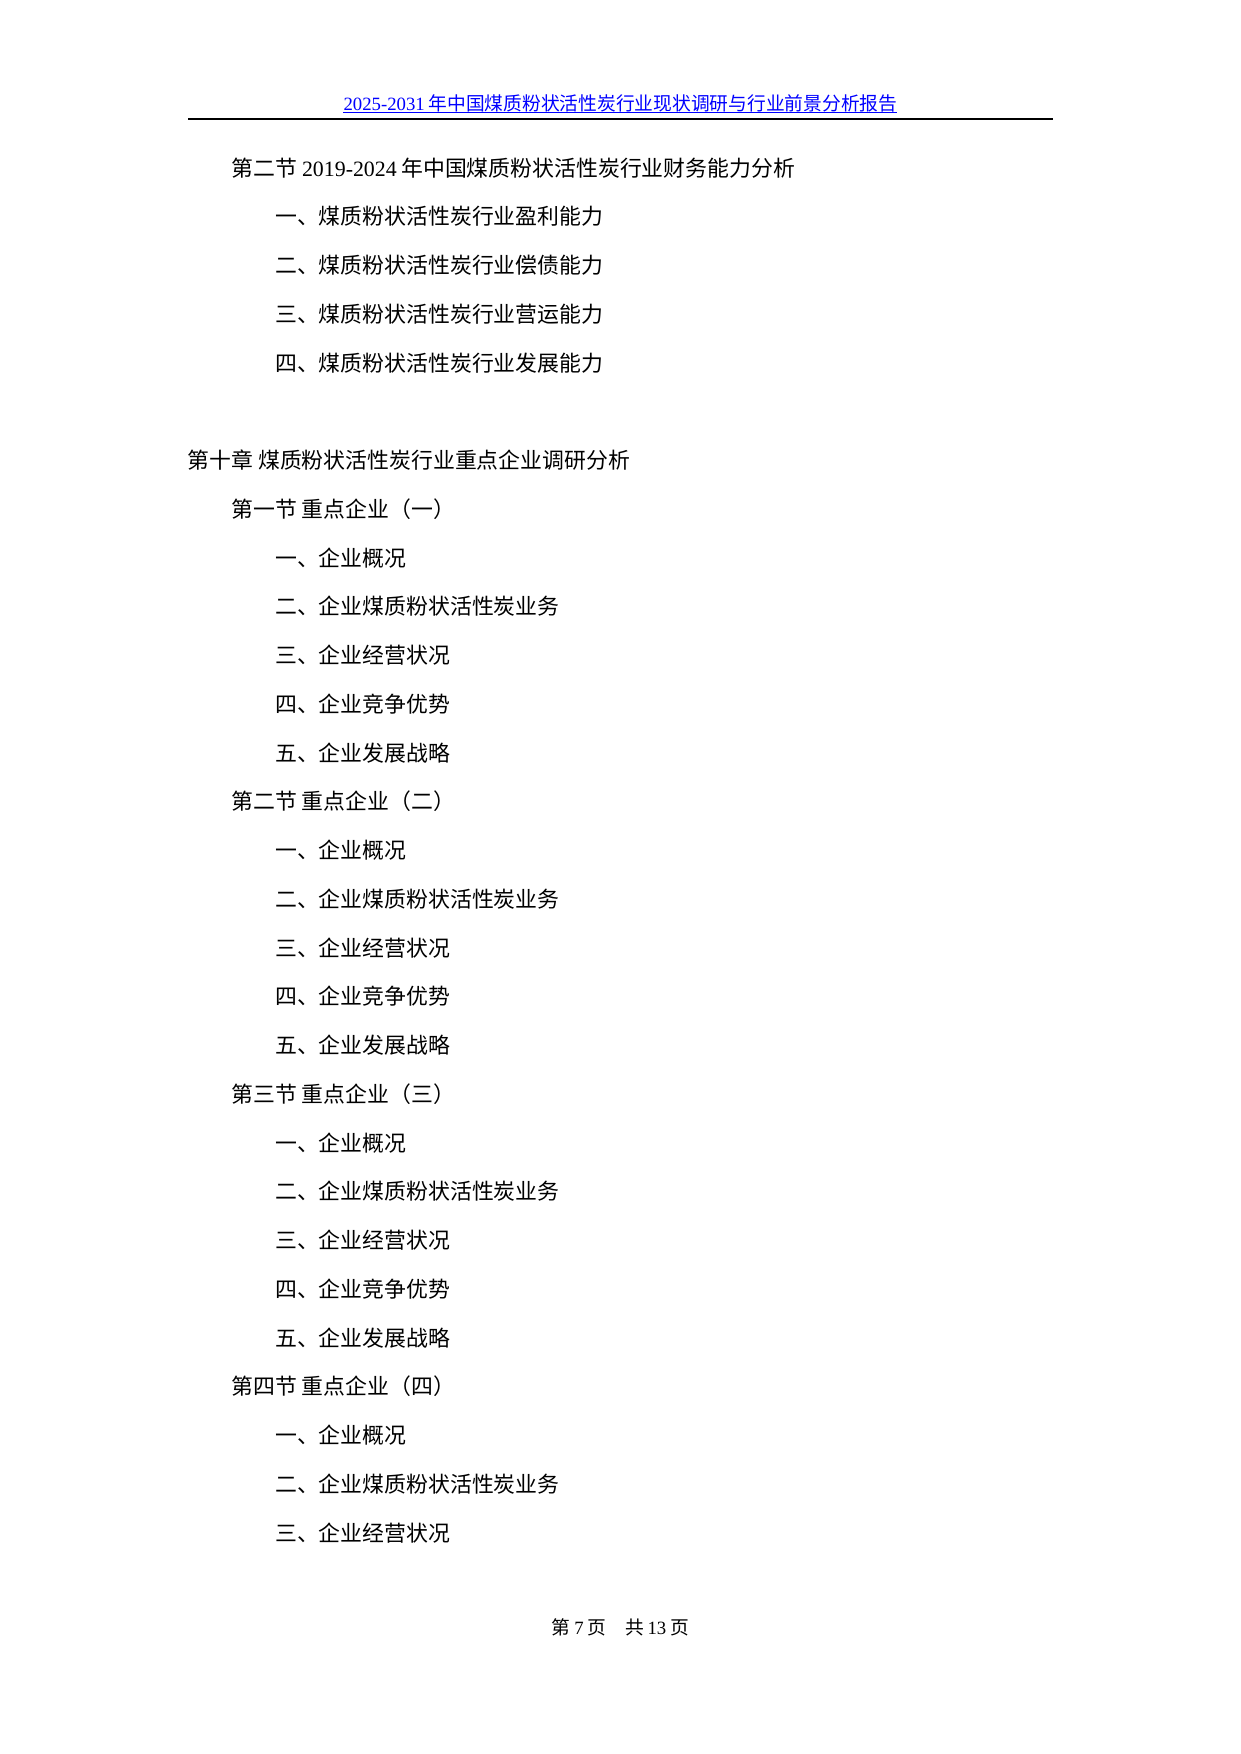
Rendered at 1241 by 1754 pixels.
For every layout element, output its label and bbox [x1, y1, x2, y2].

text [187, 150, 1053, 1548]
